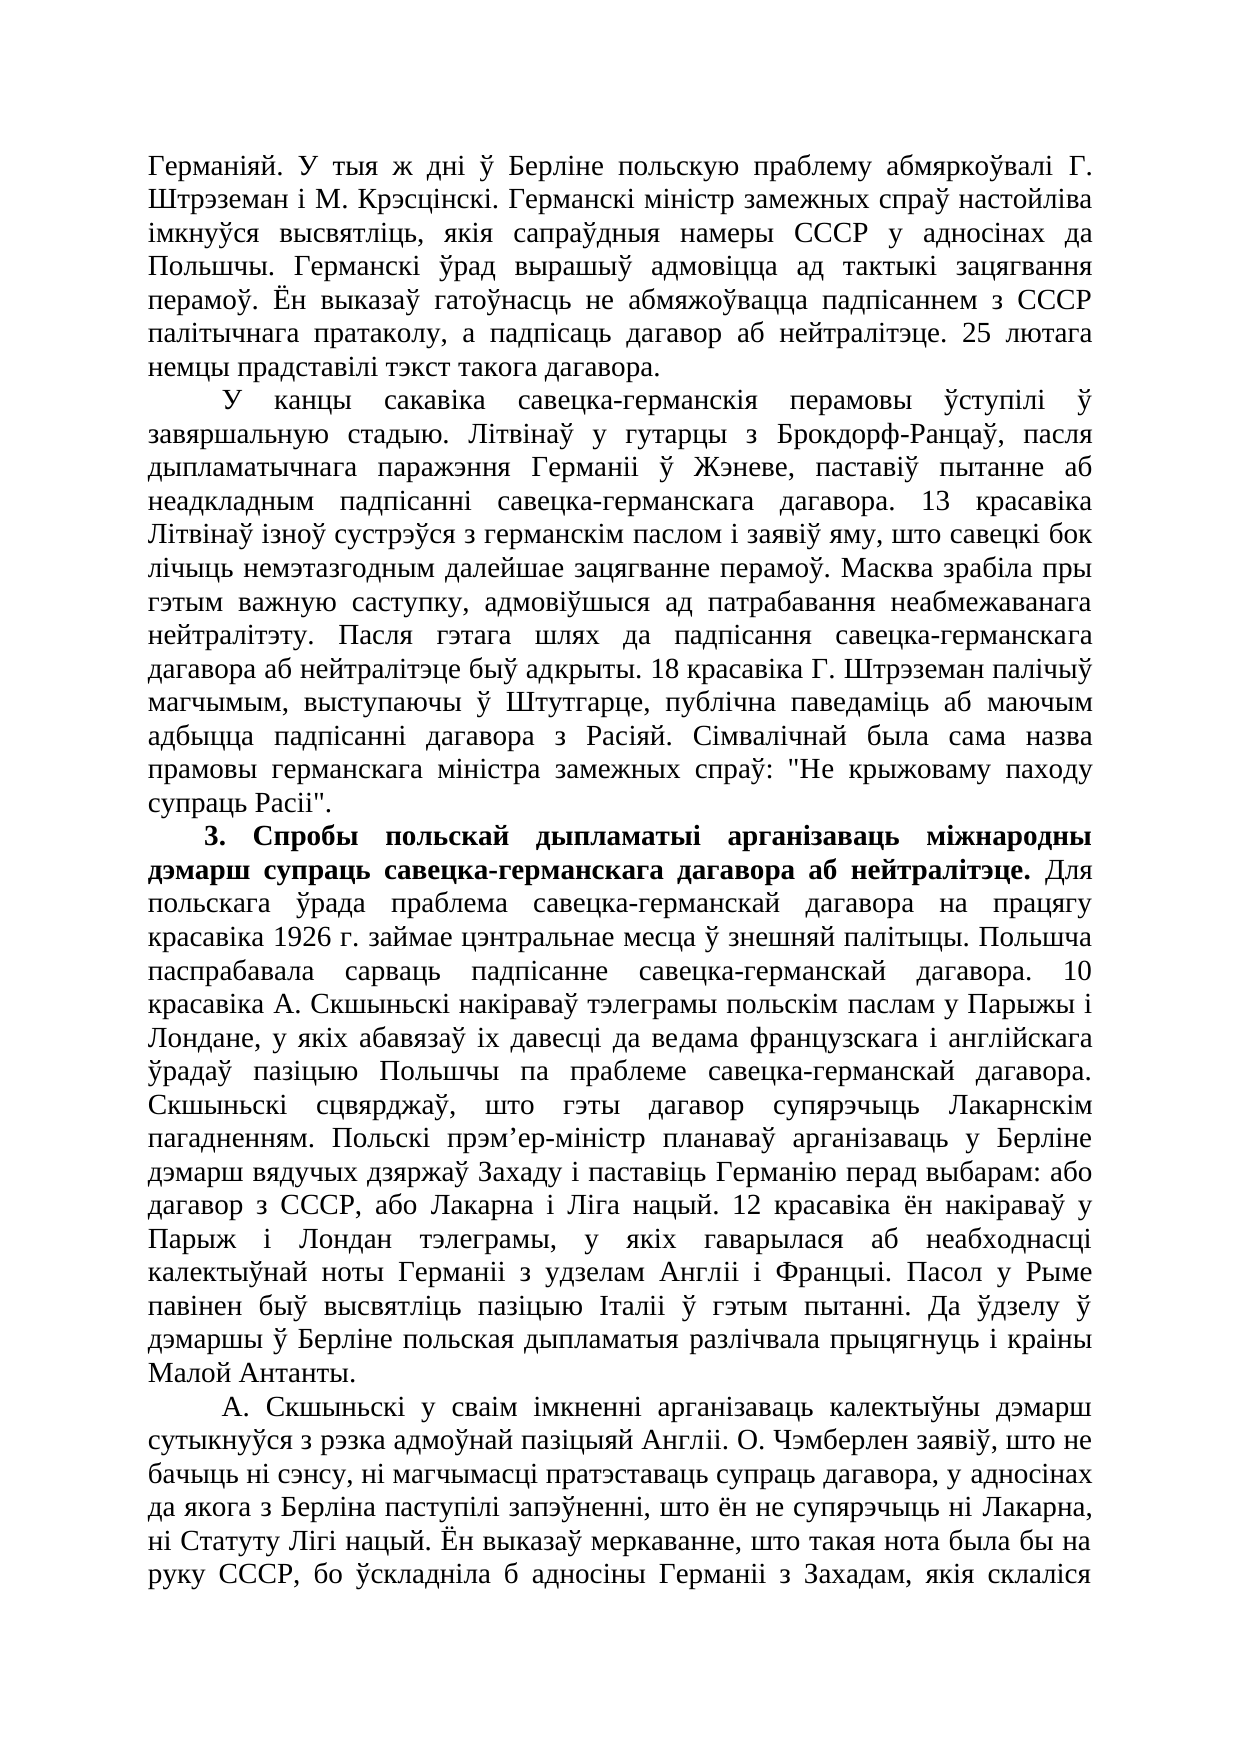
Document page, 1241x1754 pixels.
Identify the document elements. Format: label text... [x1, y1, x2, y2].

text 3. Спробы польскай дыпламатыі арганізаваць міжнародны дэмарш супраць савецка-германскага дагавора аб нейтралітэце. Для польскага ўрада праблема савецка-германскай дагавора на працягу красавіка 1926 г. займае цэнтральнае месца ў знешняй палітыцы. Польшча паспрабавала сарваць падпісанне савецка-германскай дагавора. 10 красавіка А. Скшыньскі накіраваў тэлеграмы польскім паслам у Парыжы і Лондане, у якіх абавязаў іх давесці да ведама французскага і англійскага ўрадаў пазіцыю Польшчы па праблеме савецка-германскай дагавора. Скшыньскі сцвярджаў, што гэты дагавор супярэчыць Лакарнскім пагадненням. Польскі прэм’ер-міністр планаваў арганізаваць у Берліне дэмарш вядучых дзяржаў Захаду і паставіць Германію перад выбарам: або дагавор з СССР, або Лакарна і Ліга нацый. 12 красавіка ён накіраваў у Парыж і Лондан тэлеграмы, у якіх гаварылася аб неабходнасці калектыўнай ноты Германіі з удзелам Англіі і Францыі. Пасол у Рыме павінен быў высвятліць пазіцыю Італіі ў гэтым пытанні. Да ўдзелу ў дэмаршы ў Берліне польская дыпламатыя разлічвала прыцягнуць і краіны Малой Антанты. [148, 818, 1093, 1389]
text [148, 148, 1093, 382]
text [148, 1389, 1093, 1590]
text У канцы сакавіка савецка-германскія перамовы ўступілі ў завяршальную стадыю. Літвінаў у гутарцы з Брокдорф-Ранцаў, пасля дыпламатычнага паражэння Германіі ў Жэневе, паставіў пытанне аб неадкладным падпісанні савецка-германскага дагавора. 13 красавіка Літвінаў ізноў сустрэўся з германскім паслом і заявіў яму, што савецкі бок лічыць немэтазгодным далейшае зацягванне перамоў. Масква зрабіла пры гэтым важную саступку, адмовіўшыся ад патрабавання неабмежаванага нейтралітэту. Пасля гэтага шлях да падпісання савецка-германскага дагавора аб нейтралітэце быў адкрыты. 18 красавіка Г. Штрэземан палічыў магчымым, выступаючы ў Штутгарце, публічна паведаміць аб маючым адбыцца падпісанні дагавора з Расіяй. Сімвалічнай была сама назва прамовы германскага міністра замежных спраў: "Не крыжоваму паходу супраць Расіі". [148, 382, 1093, 818]
